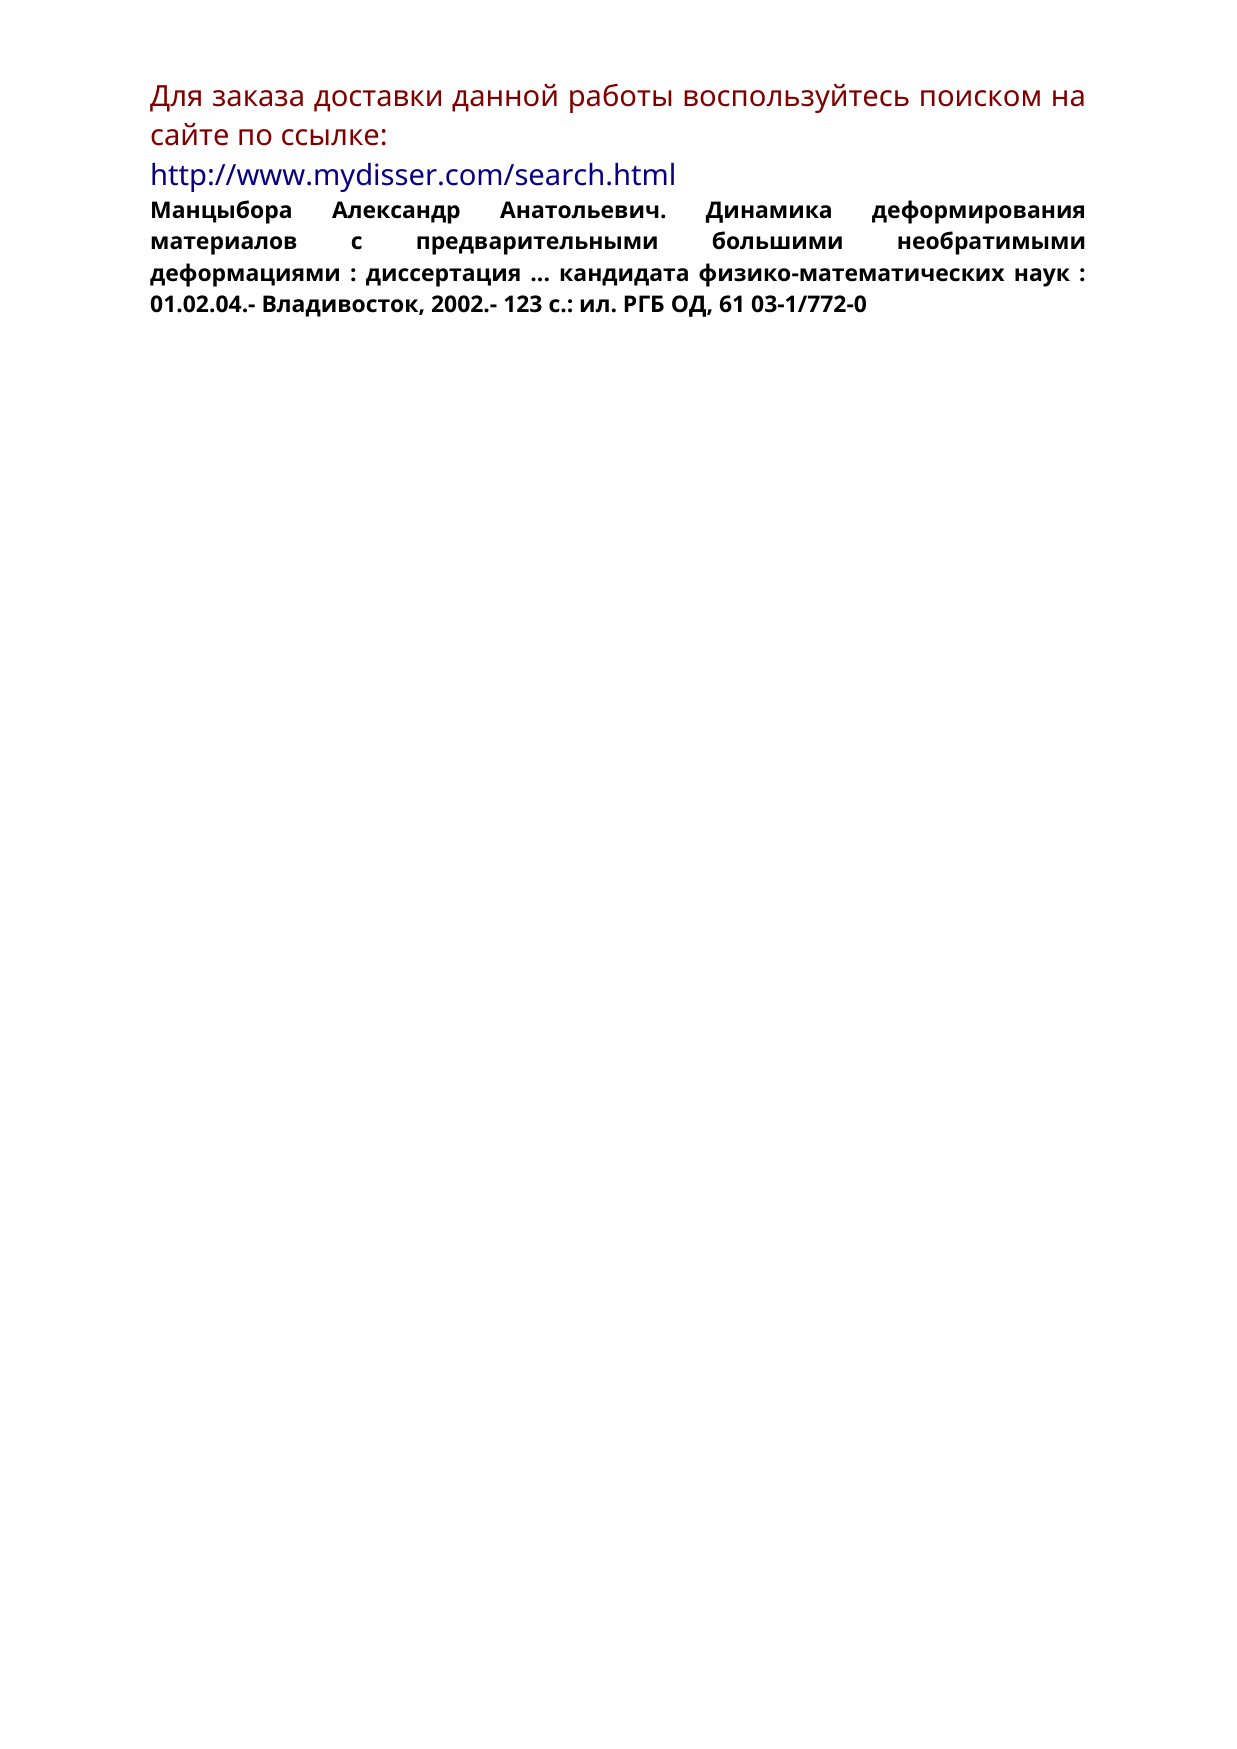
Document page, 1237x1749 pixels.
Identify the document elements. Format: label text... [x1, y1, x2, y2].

text Манцыбора Александр Анатольевич. Динамика деформирования материалов с предварительными большими необратимыми деформациями : диссертация ... кандидата физико-математических наук : 01.02.04.- Владивосток, 2002.- 123 с.: ил. РГБ ОД, 61 03-1/772-0 [150, 194, 1086, 319]
